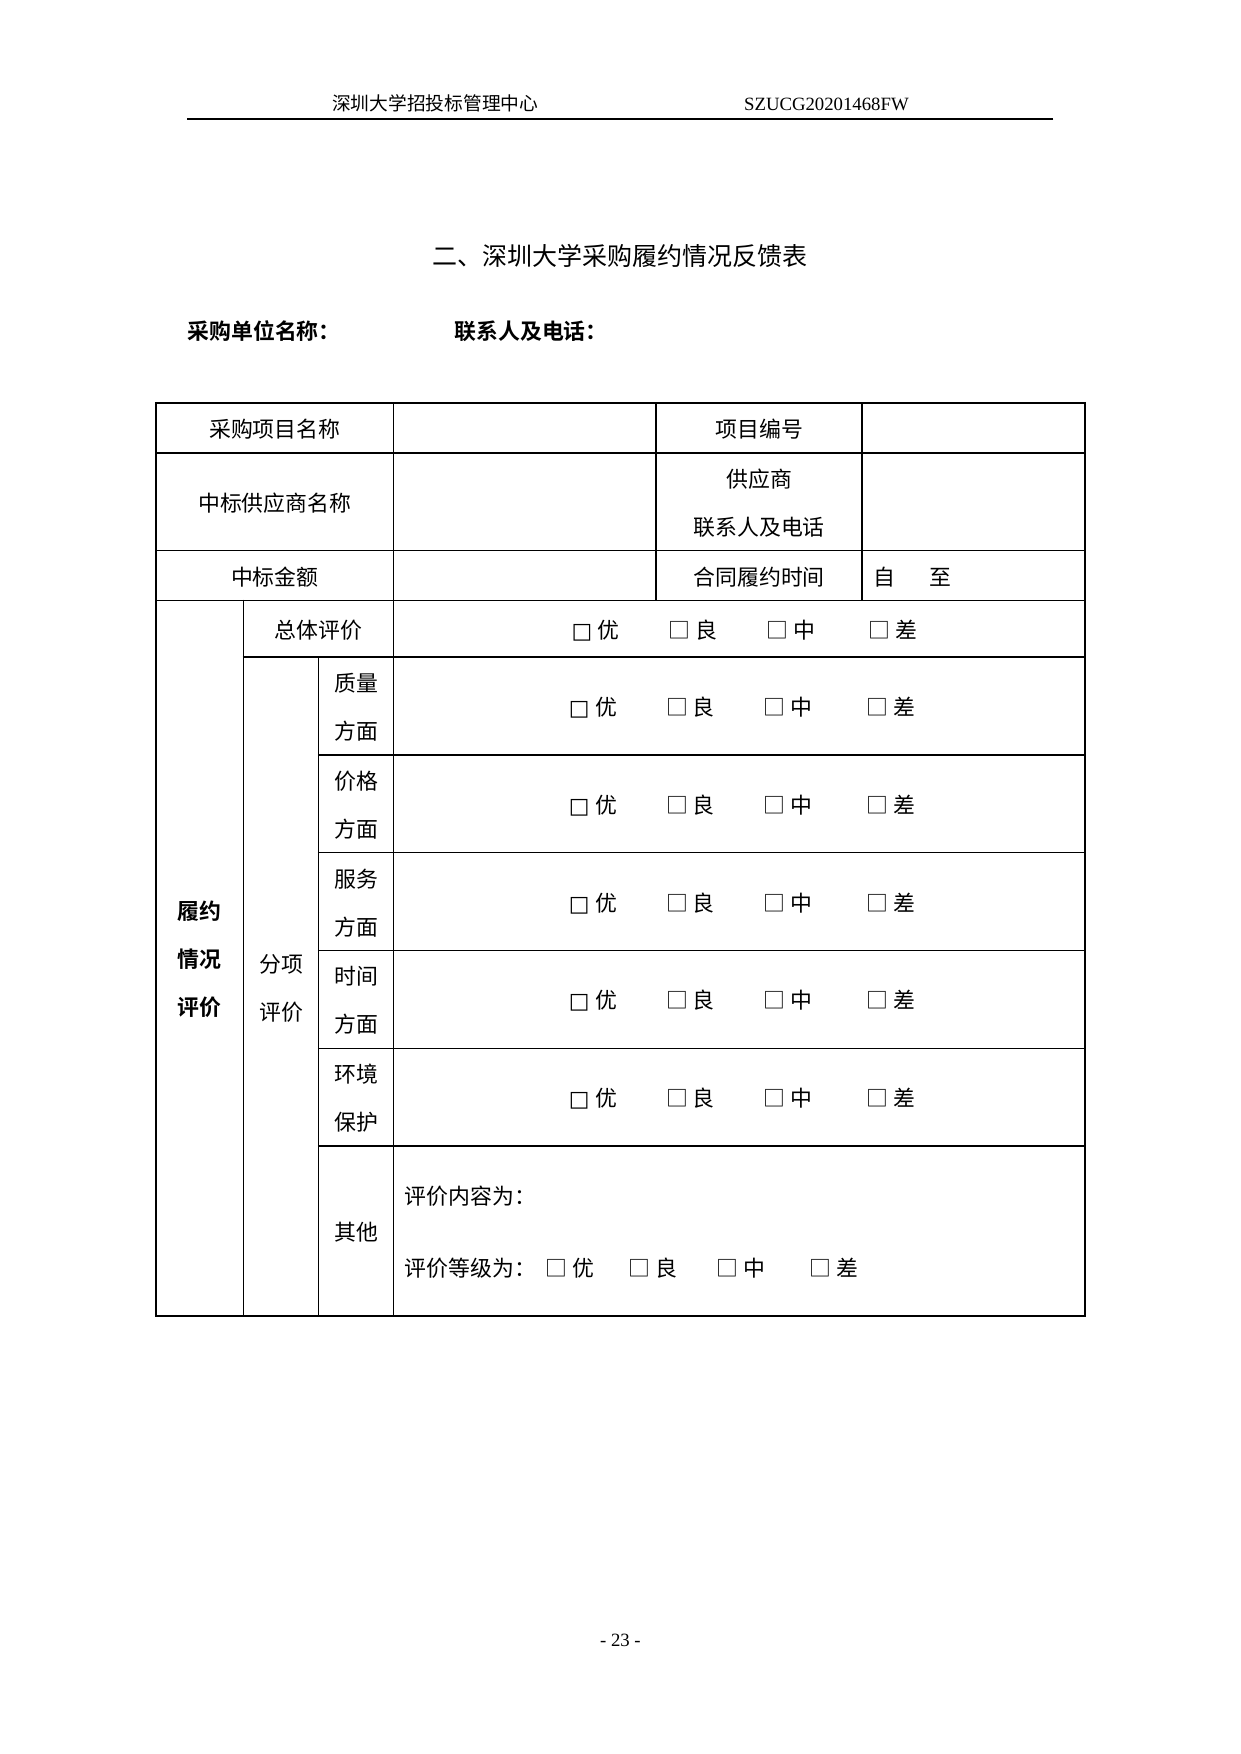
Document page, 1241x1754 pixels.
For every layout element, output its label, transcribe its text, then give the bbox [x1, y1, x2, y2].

table_cell 自 至 [863, 551, 1084, 599]
table_cell □ 优 □ 良 □ 中 □ 差 [394, 756, 1084, 852]
table_cell 服务方面 [319, 853, 393, 949]
table_cell 分项评价 [244, 658, 318, 1315]
table_cell [394, 551, 655, 599]
table_cell 价格方面 [319, 756, 393, 852]
table_cell □ 优 □ 良 □ 中 □ 差 [394, 1049, 1084, 1145]
table_cell 质量方面 [319, 658, 393, 754]
table_cell 中标供应商名称 [157, 454, 393, 550]
table_cell 其他 [319, 1147, 393, 1315]
table_cell □ 优 □ 良 □ 中 □ 差 [394, 601, 1084, 656]
table_cell 评价内容为： 评价等级为： □ 优 □ 良 □ 中 □ 差 [394, 1147, 1084, 1315]
table_cell 环境保护 [319, 1049, 393, 1145]
table_cell 总体评价 [244, 601, 393, 656]
table_cell 时间方面 [319, 951, 393, 1047]
table_cell 中标金额 [157, 551, 393, 599]
table_cell □ 优 □ 良 □ 中 □ 差 [394, 951, 1084, 1047]
table_cell [394, 454, 655, 550]
table_header 采购项目名称 [157, 404, 393, 452]
text 采购单位名称： 联系人及电话： [187, 306, 1053, 354]
table_cell [863, 454, 1084, 550]
table_cell □ 优 □ 良 □ 中 □ 差 [394, 853, 1084, 949]
text 二、深圳大学采购履约情况反馈表 [187, 230, 1053, 278]
table_cell 供应商 联系人及电话 [657, 454, 861, 550]
table_header 项目编号 [657, 404, 861, 452]
table_cell 履约情况评价 [157, 601, 243, 1315]
table_cell □ 优 □ 良 □ 中 □ 差 [394, 658, 1084, 754]
table_header [863, 404, 1084, 452]
table_header [394, 404, 655, 452]
table_cell 合同履约时间 [657, 551, 861, 599]
